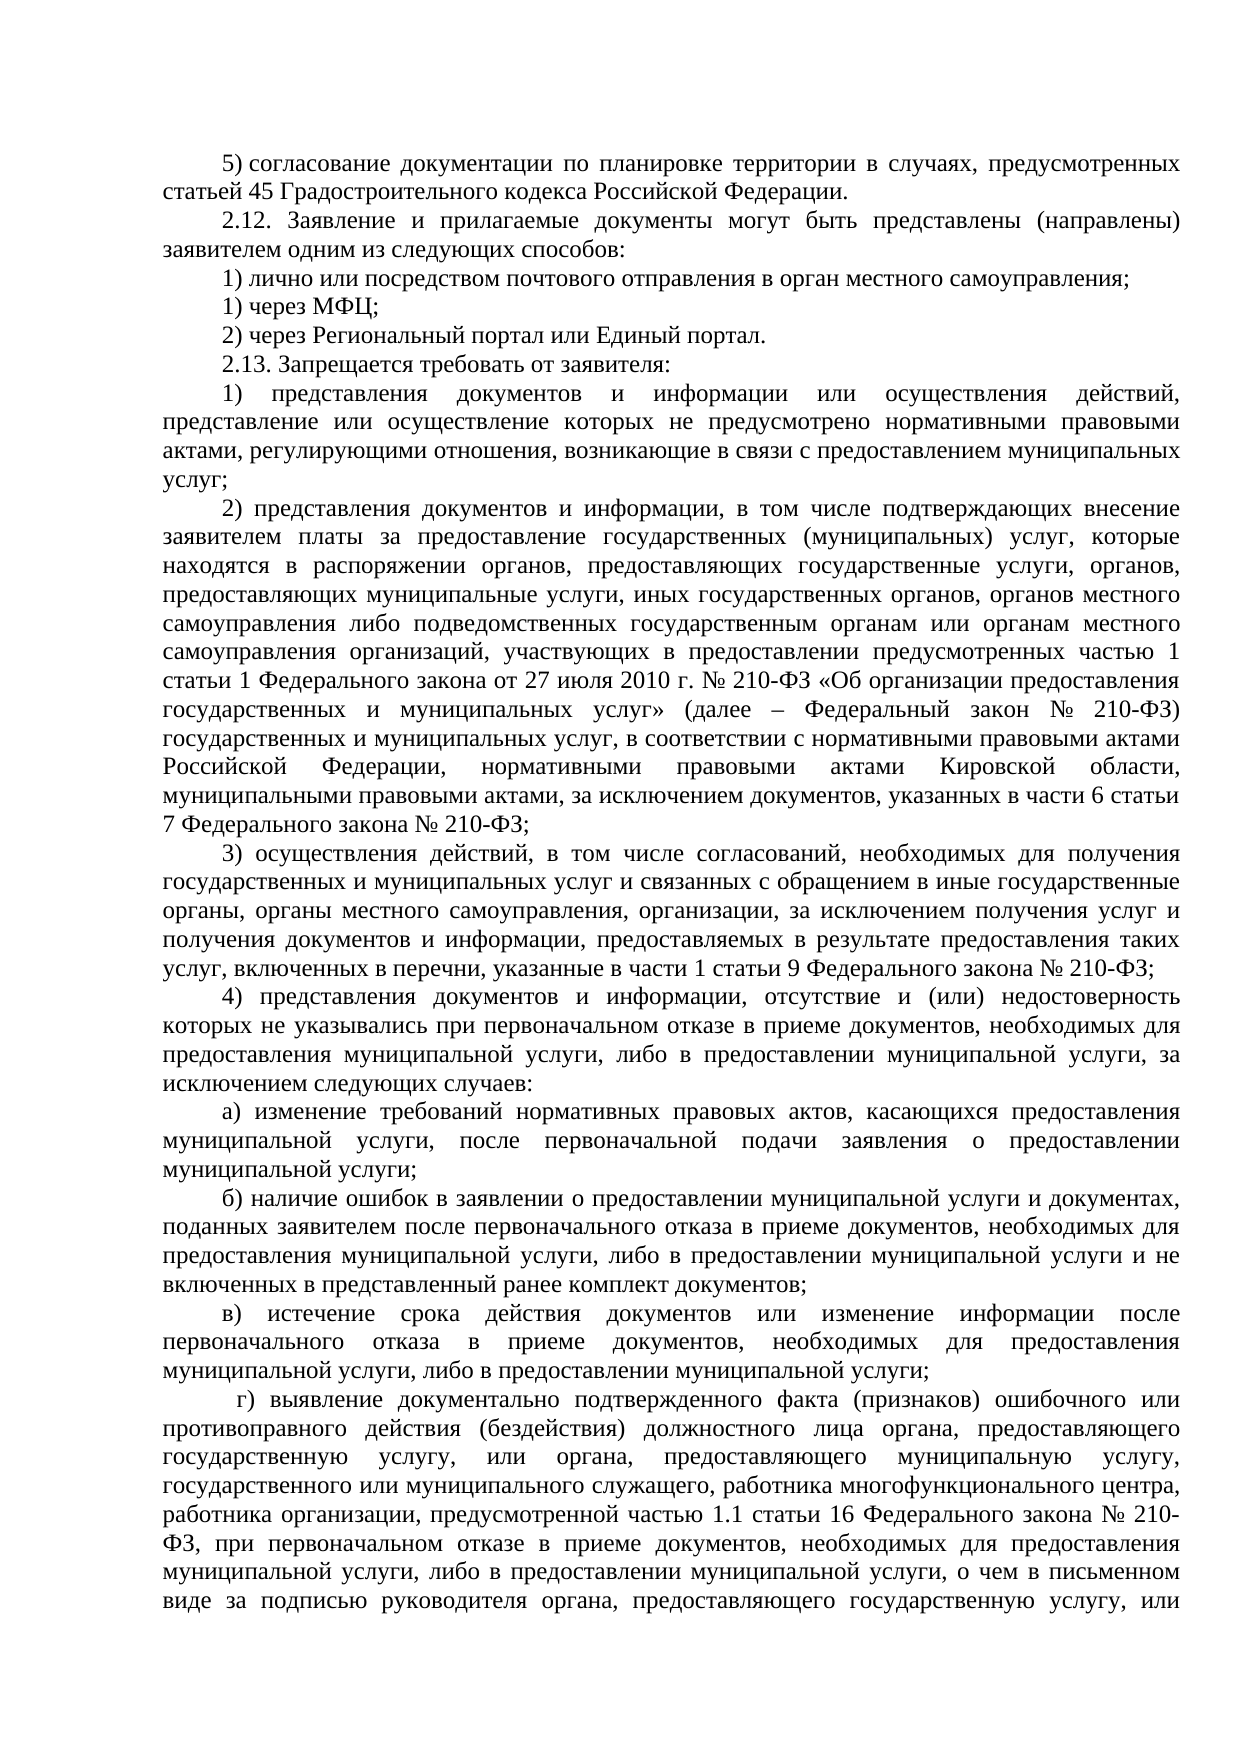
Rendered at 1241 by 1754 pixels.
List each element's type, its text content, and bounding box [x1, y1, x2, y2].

text а) изменение требований нормативных правовых актов, касающихся предоставления муниципальной услуги, после первоначальной подачи заявления о предоставлении муниципальной услуги; [162, 1096, 1181, 1183]
text 1) через МФЦ; [162, 291, 1181, 320]
text 5) согласование документации по планировке территории в случаях, предусмотренных статьей 45 Градостроительного кодекса Российской Федерации. [162, 148, 1181, 205]
text 4) представления документов и информации, отсутствие и (или) недостоверность которых не указывались при первоначальном отказе в приеме документов, необходимых для предоставления муниципальной услуги, либо в предоставлении муниципальной услуги, за исключением следующих случаев: [162, 981, 1181, 1096]
text 1) лично или посредством почтового отправления в орган местного самоуправления; [162, 263, 1181, 291]
text 2.13. Запрещается требовать от заявителя: [162, 349, 1181, 378]
text 2.12. Заявление и прилагаемые документы могут быть представлены (направлены) заявителем одним из следующих способов: [162, 205, 1181, 263]
text в) истечение срока действия документов или изменение информации после первоначального отказа в приеме документов, необходимых для предоставления муниципальной услуги, либо в предоставлении муниципальной услуги; [162, 1298, 1181, 1384]
text 3) осуществления действий, в том числе согласований, необходимых для получения государственных и муниципальных услуг и связанных с обращением в иные государственные органы, органы местного самоуправления, организации, за исключением получения услуг и получения документов и информации, предоставляемых в результате предоставления таких услуг, включенных в перечни, указанные в части 1 статьи 9 Федерального закона № 210-ФЗ; [162, 838, 1181, 981]
text 2) представления документов и информации, в том числе подтверждающих внесение заявителем платы за предоставление государственных (муниципальных) услуг, которые находятся в распоряжении органов, предоставляющих государственные услуги, органов, предоставляющих муниципальные услуги, иных государственных органов, органов местного самоуправления либо подведомственных государственным органам или органам местного самоуправления организаций, участвующих в предоставлении предусмотренных частью 1 статьи 1 Федерального закона от 27 июля 2010 г. № 210-ФЗ «Об организации предоставления государственных и муниципальных услуг» (далее – Федеральный закон № 210-ФЗ) государственных и муниципальных услуг, в соответствии с нормативными правовыми актами Российской Федерации, нормативными правовыми актами Кировской области, муниципальными правовыми актами, за исключением документов, указанных в части 6 статьи 7 Федерального закона № 210-ФЗ; [162, 493, 1181, 838]
text б) наличие ошибок в заявлении о предоставлении муниципальной услуги и документах, поданных заявителем после первоначального отказа в приеме документов, необходимых для предоставления муниципальной услуги, либо в предоставлении муниципальной услуги и не включенных в представленный ранее комплект документов; [162, 1183, 1181, 1298]
text 2) через Региональный портал или Единый портал. [162, 320, 1181, 349]
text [162, 1384, 1181, 1614]
text 1) представления документов и информации или осуществления действий, представление или осуществление которых не предусмотрено нормативными правовыми актами, регулирующими отношения, возникающие в связи с предоставлением муниципальных услуг; [162, 378, 1181, 493]
